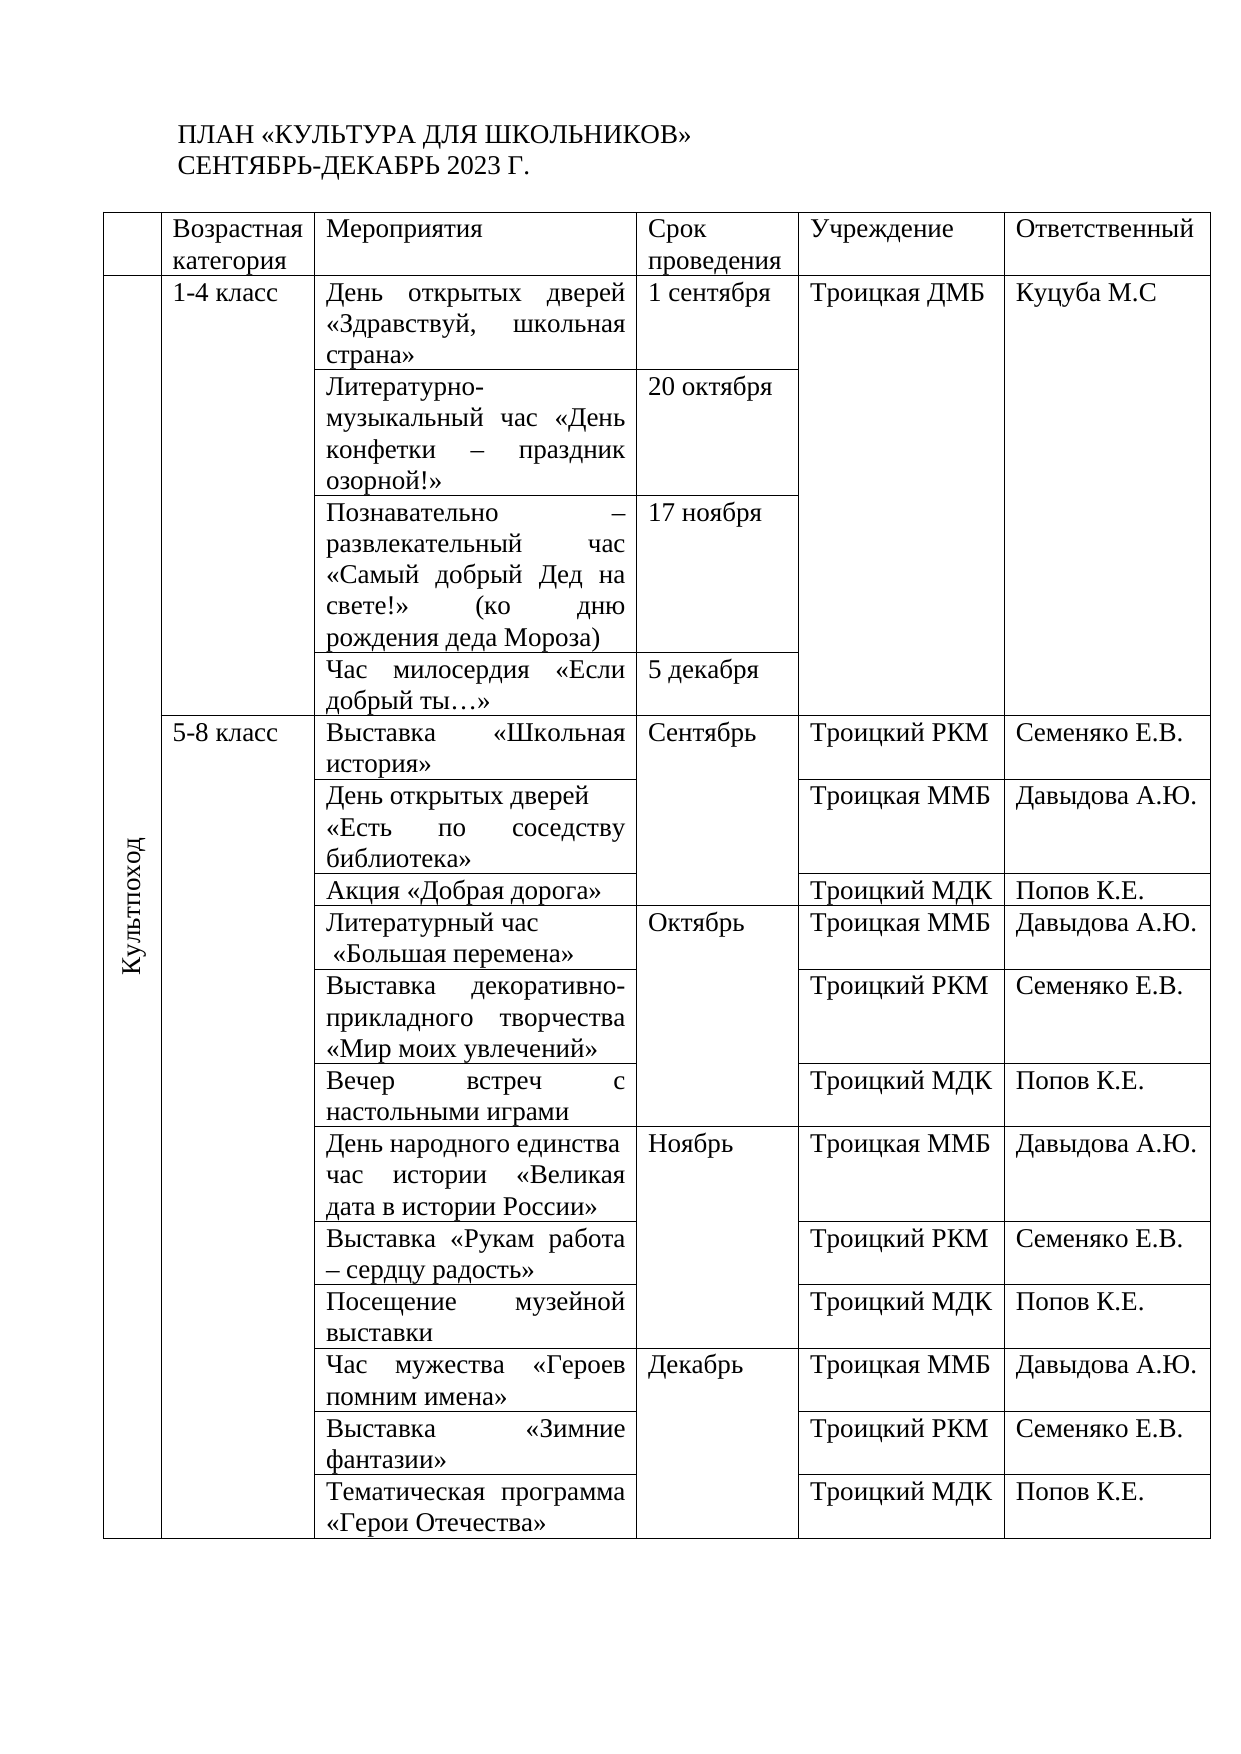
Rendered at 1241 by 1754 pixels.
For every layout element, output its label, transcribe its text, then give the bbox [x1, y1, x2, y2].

table_cell 20 октября [637, 370, 798, 495]
table_cell Акция «Добрая дорога» [315, 874, 636, 905]
table_cell Семеняко Е.В. [1005, 1412, 1210, 1474]
table_cell Давыдова А.Ю. [1005, 1349, 1210, 1411]
table_cell Семеняко Е.В. [1005, 970, 1210, 1063]
table_cell День народного единства час истории «Великая дата в истории России» [315, 1127, 636, 1221]
table_cell Сентябрь [637, 716, 798, 905]
table_cell Давыдова А.Ю. [1005, 906, 1210, 968]
table_cell Час милосердия «Если добрый ты…» [315, 653, 636, 715]
table_cell Троицкий МДК [799, 1285, 1004, 1347]
table_header [104, 213, 161, 275]
table_cell Троицкий РКМ [799, 716, 1004, 778]
table_cell Вечер встреч с настольными играми [315, 1064, 636, 1126]
table_cell 1-4 класс [162, 276, 314, 715]
table_cell Попов К.Е. [1005, 1475, 1210, 1537]
table_cell Троицкий РКМ [799, 1412, 1004, 1474]
table_cell Троицкий МДК [799, 874, 1004, 905]
table_cell 17 ноября [637, 496, 798, 652]
table_header Учреждение [799, 213, 1004, 275]
table_cell Троицкий МДК [799, 1475, 1004, 1537]
table_header Ответственный [1005, 213, 1210, 275]
table_cell Познавательно – развлекательный час «Самый добрый Дед на свете!» (ко дню рождения деда Мороза) [315, 496, 636, 652]
table_cell Троицкая ММБ [799, 780, 1004, 873]
table_cell День открытых дверей «Здравствуй, школьная страна» [315, 276, 636, 369]
table_cell Выставка «Зимние фантазии» [315, 1412, 433, 1474]
table_cell Давыдова А.Ю. [1005, 1127, 1210, 1221]
table_cell Троицкая ММБ [799, 1349, 1004, 1411]
table_cell Троицкая ДМБ [799, 276, 1004, 715]
table_header Возрастная категория [162, 213, 314, 275]
table_cell Семеняко Е.В. [1005, 1222, 1210, 1284]
table_cell Выставка «Рукам работа – сердцу радость» [315, 1222, 636, 1284]
table_cell Троицкий РКМ [799, 1222, 1004, 1284]
table_cell Литературный час «Большая перемена» [315, 906, 636, 968]
table_header Мероприятия [315, 213, 636, 275]
table_cell Культпоход [104, 276, 161, 1537]
table_cell Декабрь [637, 1349, 798, 1537]
table_cell Тематическая программа «Герои Отечества» [315, 1475, 636, 1537]
table_cell Час мужества «Героев помним имена» [315, 1349, 636, 1411]
text ПЛАН «КУЛЬТУРА ДЛЯ ШКОЛЬНИКОВ» [177, 118, 1152, 149]
table_cell Попов К.Е. [1005, 1064, 1210, 1126]
table_cell Куцуба М.С [1005, 276, 1210, 715]
table_cell Выставка декоративно-прикладного творчества «Мир моих увлечений» [315, 970, 636, 1063]
table_cell Троицкий РКМ [799, 970, 1004, 1063]
table_cell Семеняко Е.В. [1005, 716, 1210, 778]
table_cell 1 сентября [637, 276, 798, 369]
table_cell Выставка «Школьная история» [315, 716, 636, 778]
table_cell Выставка «Зимние фантазии» [447, 1412, 636, 1474]
table_cell Попов К.Е. [1005, 874, 1210, 905]
table_cell 5-8 класс [162, 716, 314, 1537]
table_cell Литературно-музыкальный час «День конфетки – праздник озорной!» [315, 370, 636, 495]
table_cell Троицкая ММБ [799, 1127, 1004, 1221]
table_header Срок проведения [637, 213, 798, 275]
table_cell Ноябрь [637, 1127, 798, 1347]
table_cell Октябрь [637, 906, 798, 1126]
table_cell Давыдова А.Ю. [1005, 780, 1210, 873]
text СЕНТЯБРЬ-ДЕКАБРЬ 2023 Г. [177, 149, 1152, 180]
table_cell 5 декабря [637, 653, 798, 715]
table_cell Посещение музейной выставки [315, 1285, 636, 1347]
table_cell День открытых дверей «Есть по соседству библиотека» [315, 780, 636, 873]
table_cell Троицкая ММБ [799, 906, 1004, 968]
table_cell Попов К.Е. [1005, 1285, 1210, 1347]
table_cell Троицкий МДК [799, 1064, 1004, 1126]
